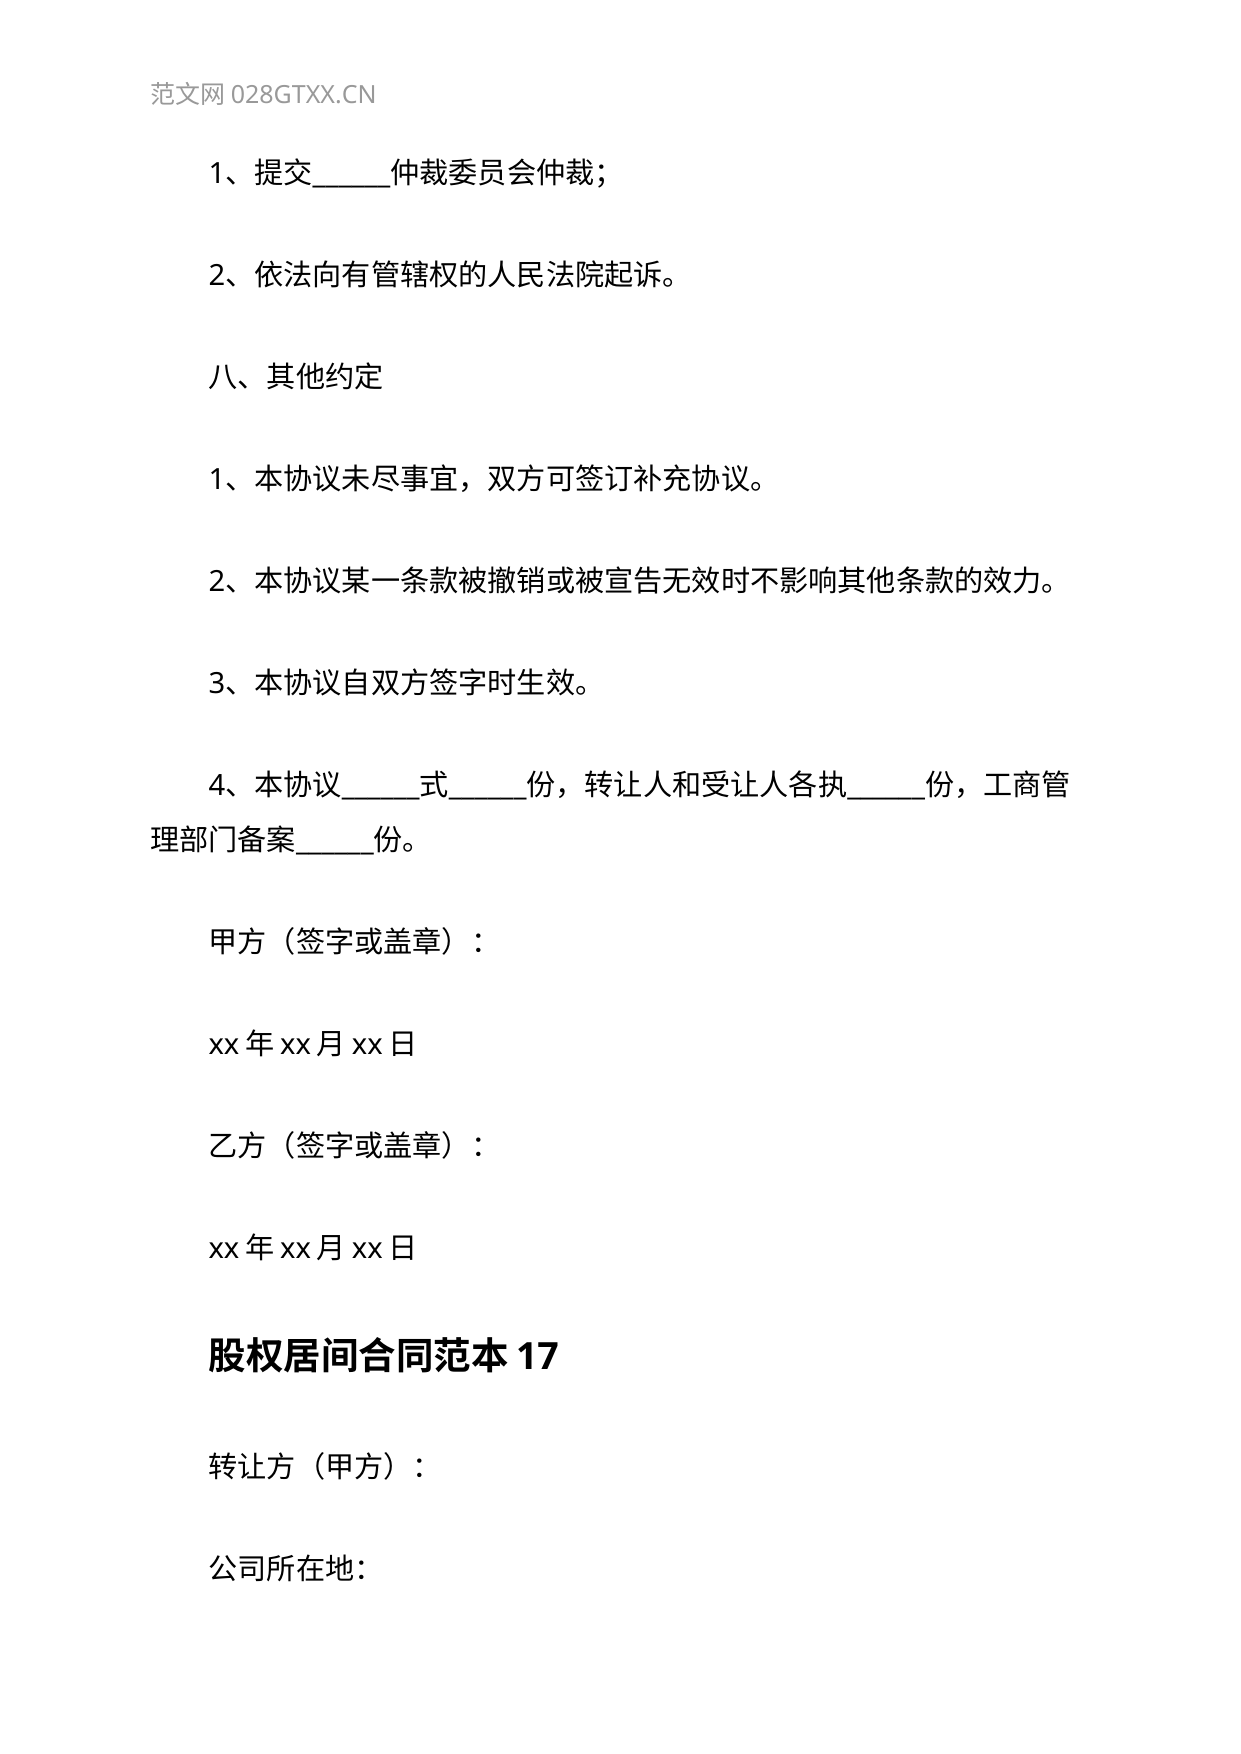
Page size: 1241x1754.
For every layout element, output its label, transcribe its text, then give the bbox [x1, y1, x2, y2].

text 4、本协议______式______份，转让人和受让人各执______份，工商管理部门备案______份。 [150, 762, 1090, 859]
text 3、本协议自双方签字时生效。 [150, 660, 1090, 702]
text 股权居间合同范本17 [150, 1326, 1090, 1381]
text 八、其他约定 [150, 354, 1090, 396]
text xx年xx月xx日 [150, 1224, 1090, 1267]
text 乙方（签字或盖章）： [150, 1122, 1090, 1165]
text 2、本协议某一条款被撤销或被宣告无效时不影响其他条款的效力。 [150, 558, 1090, 600]
text xx年xx月xx日 [150, 1020, 1090, 1063]
text 1、本协议未尽事宜，双方可签订补充协议。 [150, 456, 1090, 498]
text 2、依法向有管辖权的人民法院起诉。 [150, 252, 1090, 294]
text 公司所在地： [150, 1546, 1090, 1588]
text 1、提交______仲裁委员会仲裁； [150, 150, 1090, 192]
text 甲方（签字或盖章）： [150, 919, 1090, 961]
text 转让方（甲方）： [150, 1444, 1090, 1486]
